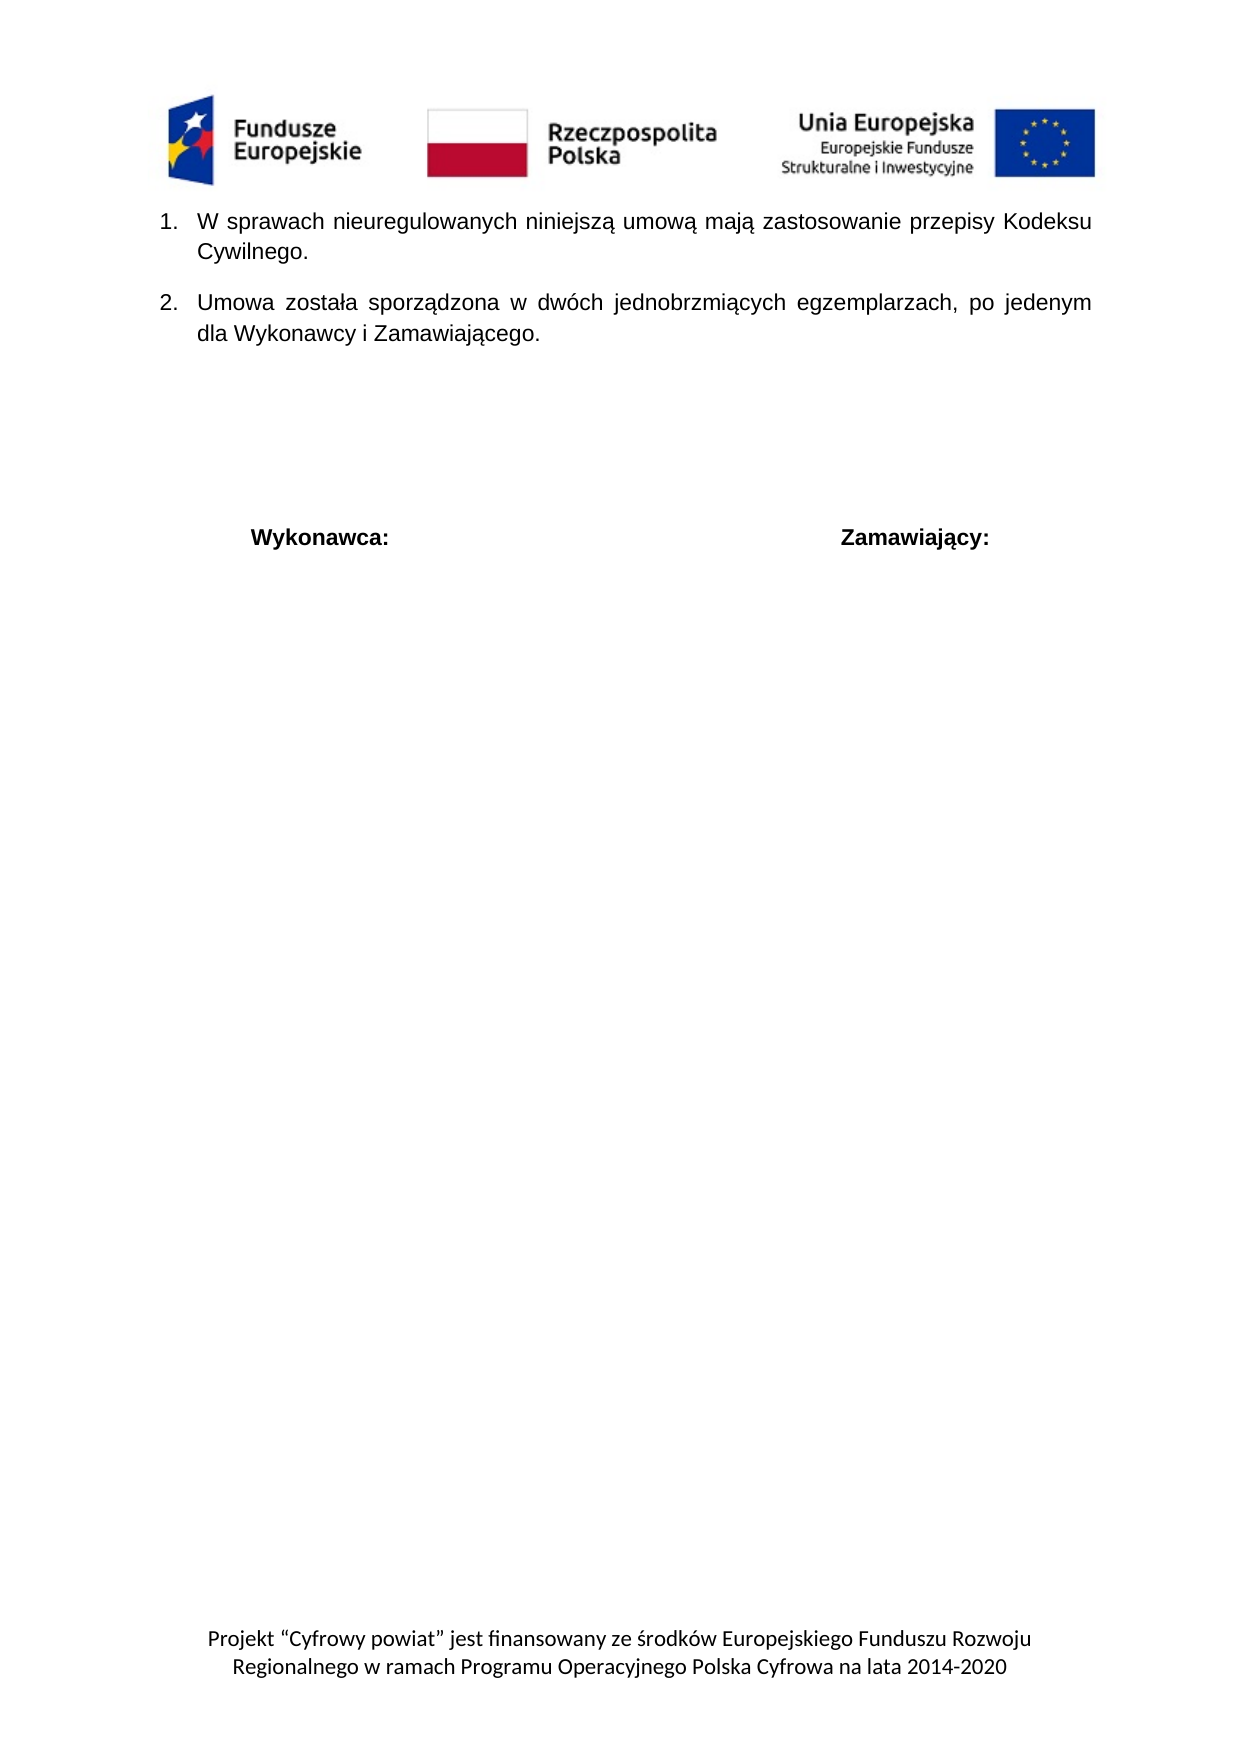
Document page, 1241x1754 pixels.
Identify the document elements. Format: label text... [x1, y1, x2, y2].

picture [147, 73, 1117, 208]
text Wykonawca: Zamawiający: [148, 524, 1093, 550]
list Umowa została sporządzona w dwóch jednobrzmiących egzemplarzach, po jedenym dla Wykonawcy i Zamawiającego. [159, 289, 1093, 346]
list W sprawach nieuregulowanych niniejszą umową mają zastosowanie przepisy Kodeksu Cywilnego. [159, 208, 1093, 264]
